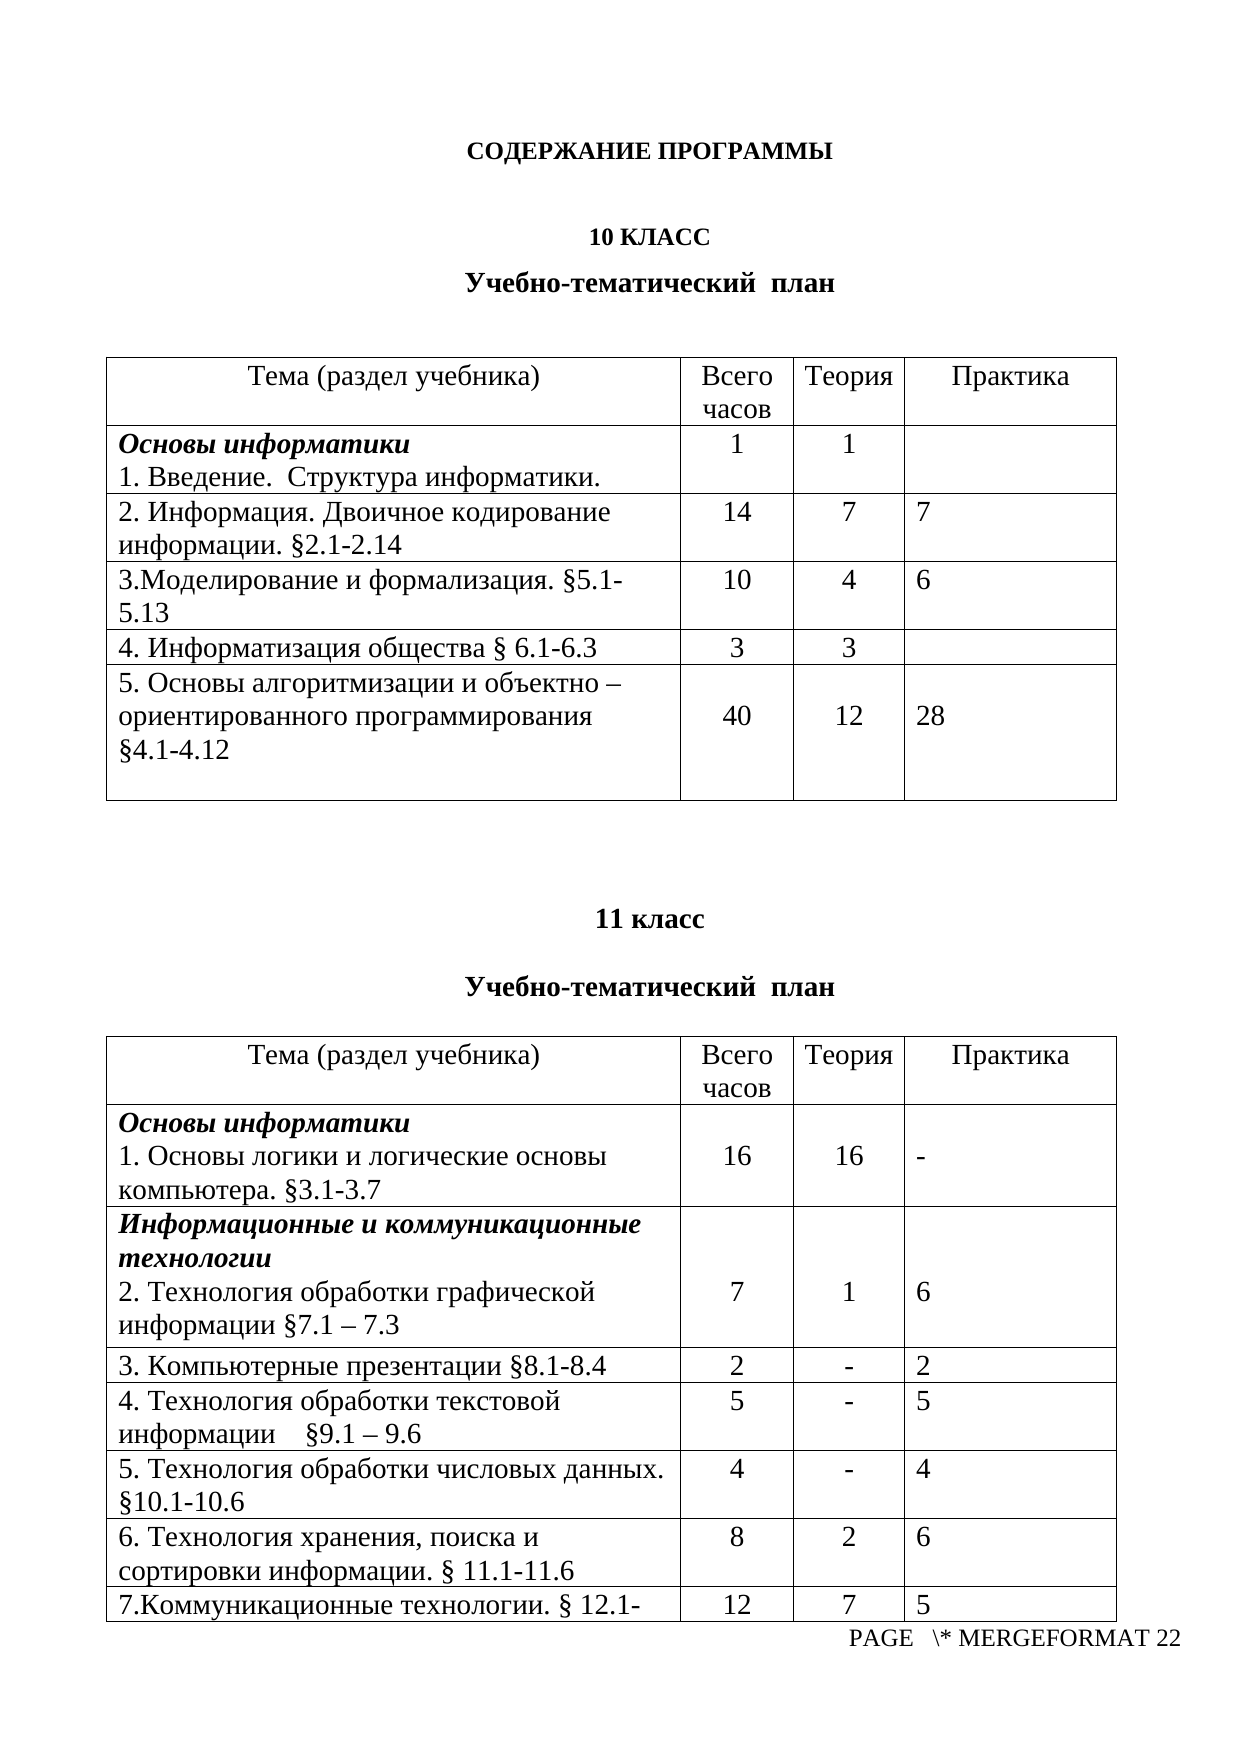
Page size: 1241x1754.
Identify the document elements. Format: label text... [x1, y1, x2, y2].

table_cell 7 [794, 1587, 904, 1621]
table_cell 2 [681, 1348, 793, 1382]
table_header Практика [905, 1037, 1116, 1104]
table_cell 6 [905, 562, 1116, 629]
table_cell 2 [905, 1348, 1116, 1382]
table_header Тема (раздел учебника) [107, 1037, 680, 1104]
table_cell - [794, 1383, 904, 1450]
text Учебно-тематический план [118, 266, 1181, 299]
table_cell [905, 426, 1116, 493]
text Учебно-тематический план [118, 969, 1181, 1002]
table_header Тема (раздел учебника) [107, 358, 680, 425]
table_cell 3 [794, 630, 904, 664]
table_cell 5. Основы алгоритмизации и объектно – ориентированного программирования §4.1-4.12 [107, 665, 680, 800]
table_header Практика [905, 358, 1116, 425]
table_cell Основы информатики 1. Основы логики и логические основы компьютера. §3.1-3.7 [107, 1105, 680, 1206]
table_cell 12 [681, 1587, 793, 1621]
table_cell 4. Информатизация общества § 6.1-6.3 [107, 630, 680, 664]
table_cell - [794, 1348, 904, 1382]
table_cell 4 [905, 1451, 1116, 1518]
table_cell 1 [794, 1207, 904, 1347]
table_cell 8 [681, 1519, 793, 1586]
table_cell 4 [681, 1451, 793, 1518]
table_header Теория [794, 1037, 904, 1104]
table_cell 1 [681, 426, 793, 493]
table_cell 3 [681, 630, 793, 664]
table_cell 28 [905, 665, 1116, 800]
table_cell 2. Информация. Двоичное кодирование информации. §2.1-2.14 [107, 494, 680, 561]
table_cell 3. Компьютерные презентации §8.1-8.4 [107, 1348, 680, 1382]
table_header Теория [794, 358, 904, 425]
table_cell 4. Технология обработки текстовой информации §9.1 – 9.6 [107, 1383, 680, 1450]
text Содержание программы [118, 136, 1181, 165]
table_cell 14 [681, 494, 793, 561]
table_cell 16 [794, 1105, 904, 1206]
text 11 класс [118, 902, 1181, 935]
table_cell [107, 1587, 680, 1621]
table_cell 7 [794, 494, 904, 561]
table_cell 5. Технология обработки числовых данных. §10.1-10.6 [107, 1451, 680, 1518]
table_cell [905, 630, 1116, 664]
table_cell - [794, 1451, 904, 1518]
table_cell 2 [794, 1519, 904, 1586]
table_cell 16 [681, 1105, 793, 1206]
table_cell 5 [905, 1383, 1116, 1450]
table_cell Основы информатики 1. Введение. Структура информатики. [107, 426, 680, 493]
table_cell 7 [681, 1207, 793, 1347]
table_header Всего часов [681, 1037, 793, 1104]
table_header Всего часов [681, 358, 793, 425]
table_cell 40 [681, 665, 793, 800]
table_cell 6 [905, 1519, 1116, 1586]
table_cell 10 [681, 562, 793, 629]
table_cell - [905, 1105, 1116, 1206]
table_cell 5 [905, 1587, 1116, 1621]
table_cell 1 [794, 426, 904, 493]
table_cell 7 [905, 494, 1116, 561]
table_cell 3.Моделирование и формализация. §5.1-5.13 [107, 562, 680, 629]
table_cell Информационные и коммуникационные технологии 2. Технология обработки графической информации §7.1 – 7.3 [107, 1207, 680, 1347]
table_cell 6 [905, 1207, 1116, 1347]
table_cell 5 [681, 1383, 793, 1450]
text 10 класс [118, 222, 1181, 251]
table_cell 6. Технология хранения, поиска и сортировки информации. § 11.1-11.6 [107, 1519, 680, 1586]
table_cell 12 [794, 665, 904, 800]
table_cell 4 [794, 562, 904, 629]
